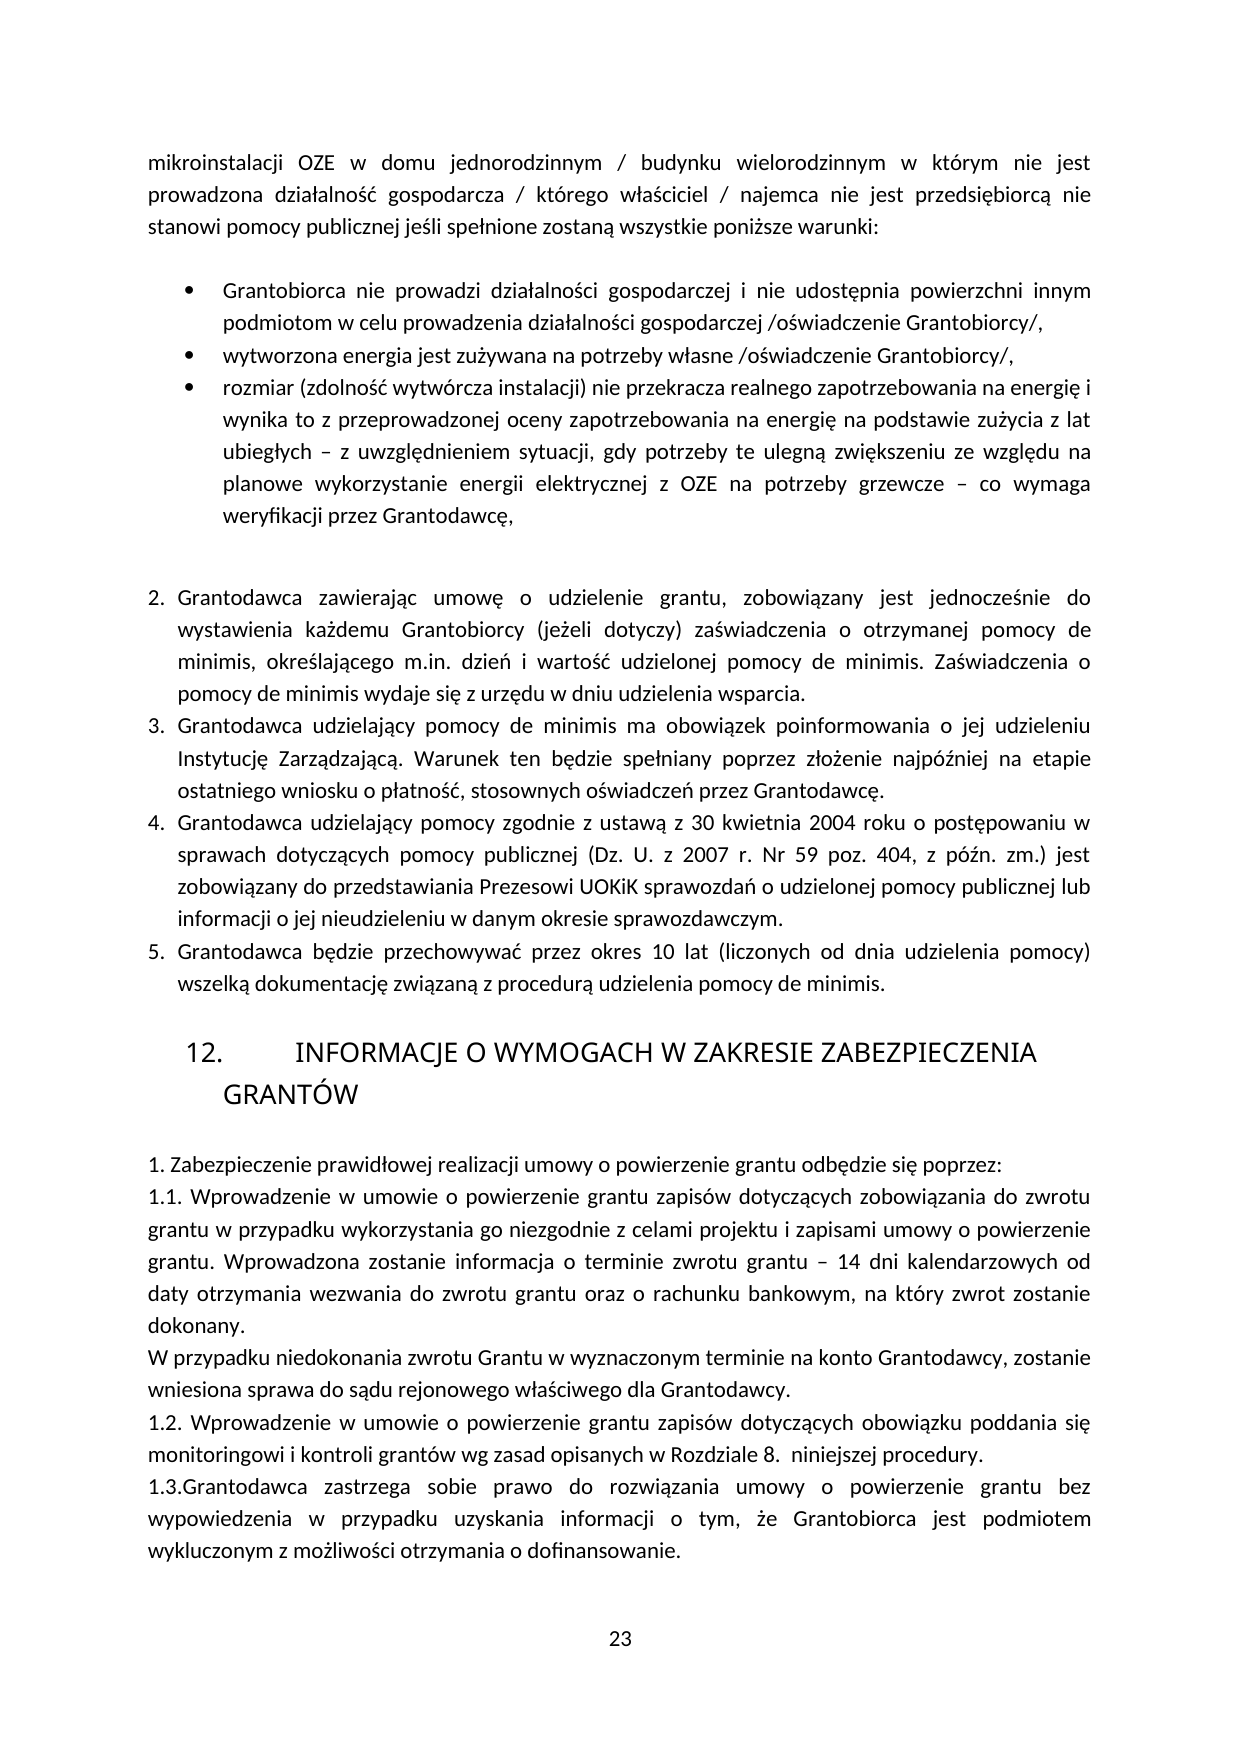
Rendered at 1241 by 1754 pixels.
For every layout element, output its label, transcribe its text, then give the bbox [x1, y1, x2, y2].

list Grantodawca udzielający pomocy de minimis ma obowiązek poinformowania o jej udzieleniu Instytucję Zarządzającą. Warunek ten będzie spełniany poprzez złożenie najpóźniej na etapie ostatniego wniosku o płatność, stosownych oświadczeń przez Grantodawcę. [148, 711, 1093, 804]
subtitle INFORMACJE O WYMOGACH W ZAKRESIE ZABEZPIECZENIA GRANTÓW [185, 1033, 1093, 1113]
list wytworzona energia jest zużywana na potrzeby własne /oświadczenie Grantobiorcy/, [185, 341, 1093, 369]
text 1.2. Wprowadzenie w umowie o powierzenie grantu zapisów dotyczących obowiązku poddania się monitoringowi i kontroli grantów wg zasad opisanych w Rozdziale 8. niniejszej procedury. [148, 1408, 1093, 1468]
list rozmiar (zdolność wytwórcza instalacji) nie przekracza realnego zapotrzebowania na energię i wynika to z przeprowadzonej oceny zapotrzebowania na energię na podstawie zużycia z lat ubiegłych – z uwzględnieniem sytuacji, gdy potrzeby te ulegną zwiększeniu ze względu na planowe wykorzystanie energii elektrycznej z OZE na potrzeby grzewcze – co wymaga weryfikacji przez Grantodawcę, [185, 373, 1093, 530]
text 1. Zabezpieczenie prawidłowej realizacji umowy o powierzenie grantu odbędzie się poprzez: [148, 1150, 1093, 1178]
text 1.1. Wprowadzenie w umowie o powierzenie grantu zapisów dotyczących zobowiązania do zwrotu grantu w przypadku wykorzystania go niezgodnie z celami projektu i zapisami umowy o powierzenie grantu. Wprowadzona zostanie informacja o terminie zwrotu grantu – 14 dni kalendarzowych od daty otrzymania wezwania do zwrotu grantu oraz o rachunku bankowym, na który zwrot zostanie dokonany. [148, 1182, 1093, 1339]
list Grantodawca będzie przechowywać przez okres 10 lat (liczonych od dnia udzielenia pomocy) wszelką dokumentację związaną z procedurą udzielenia pomocy de minimis. [148, 937, 1093, 997]
text W przypadku niedokonania zwrotu Grantu w wyznaczonym terminie na konto Grantodawcy, zostanie wniesiona sprawa do sądu rejonowego właściwego dla Grantodawcy. [148, 1343, 1093, 1404]
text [148, 148, 1093, 240]
list Grantodawca udzielający pomocy zgodnie z ustawą z 30 kwietnia 2004 roku o postępowaniu w sprawach dotyczących pomocy publicznej (Dz. U. z 2007 r. Nr 59 poz. 404, z późn. zm.) jest zobowiązany do przedstawiania Prezesowi UOKiK sprawozdań o udzielonej pomocy publicznej lub informacji o jej nieudzieleniu w danym okresie sprawozdawczym. [148, 808, 1093, 933]
text 1.3.Grantodawca zastrzega sobie prawo do rozwiązania umowy o powierzenie grantu bez wypowiedzenia w przypadku uzyskania informacji o tym, że Grantobiorca jest podmiotem wykluczonym z możliwości otrzymania o dofinansowanie. [148, 1472, 1093, 1564]
list Grantodawca zawierając umowę o udzielenie grantu, zobowiązany jest jednocześnie do wystawienia każdemu Grantobiorcy (jeżeli dotyczy) zaświadczenia o otrzymanej pomocy de minimis, określającego m.in. dzień i wartość udzielonej pomocy de minimis. Zaświadczenia o pomocy de minimis wydaje się z urzędu w dniu udzielenia wsparcia. [148, 583, 1093, 707]
list Grantobiorca nie prowadzi działalności gospodarczej i nie udostępnia powierzchni innym podmiotom w celu prowadzenia działalności gospodarczej /oświadczenie Grantobiorcy/, [185, 276, 1093, 337]
